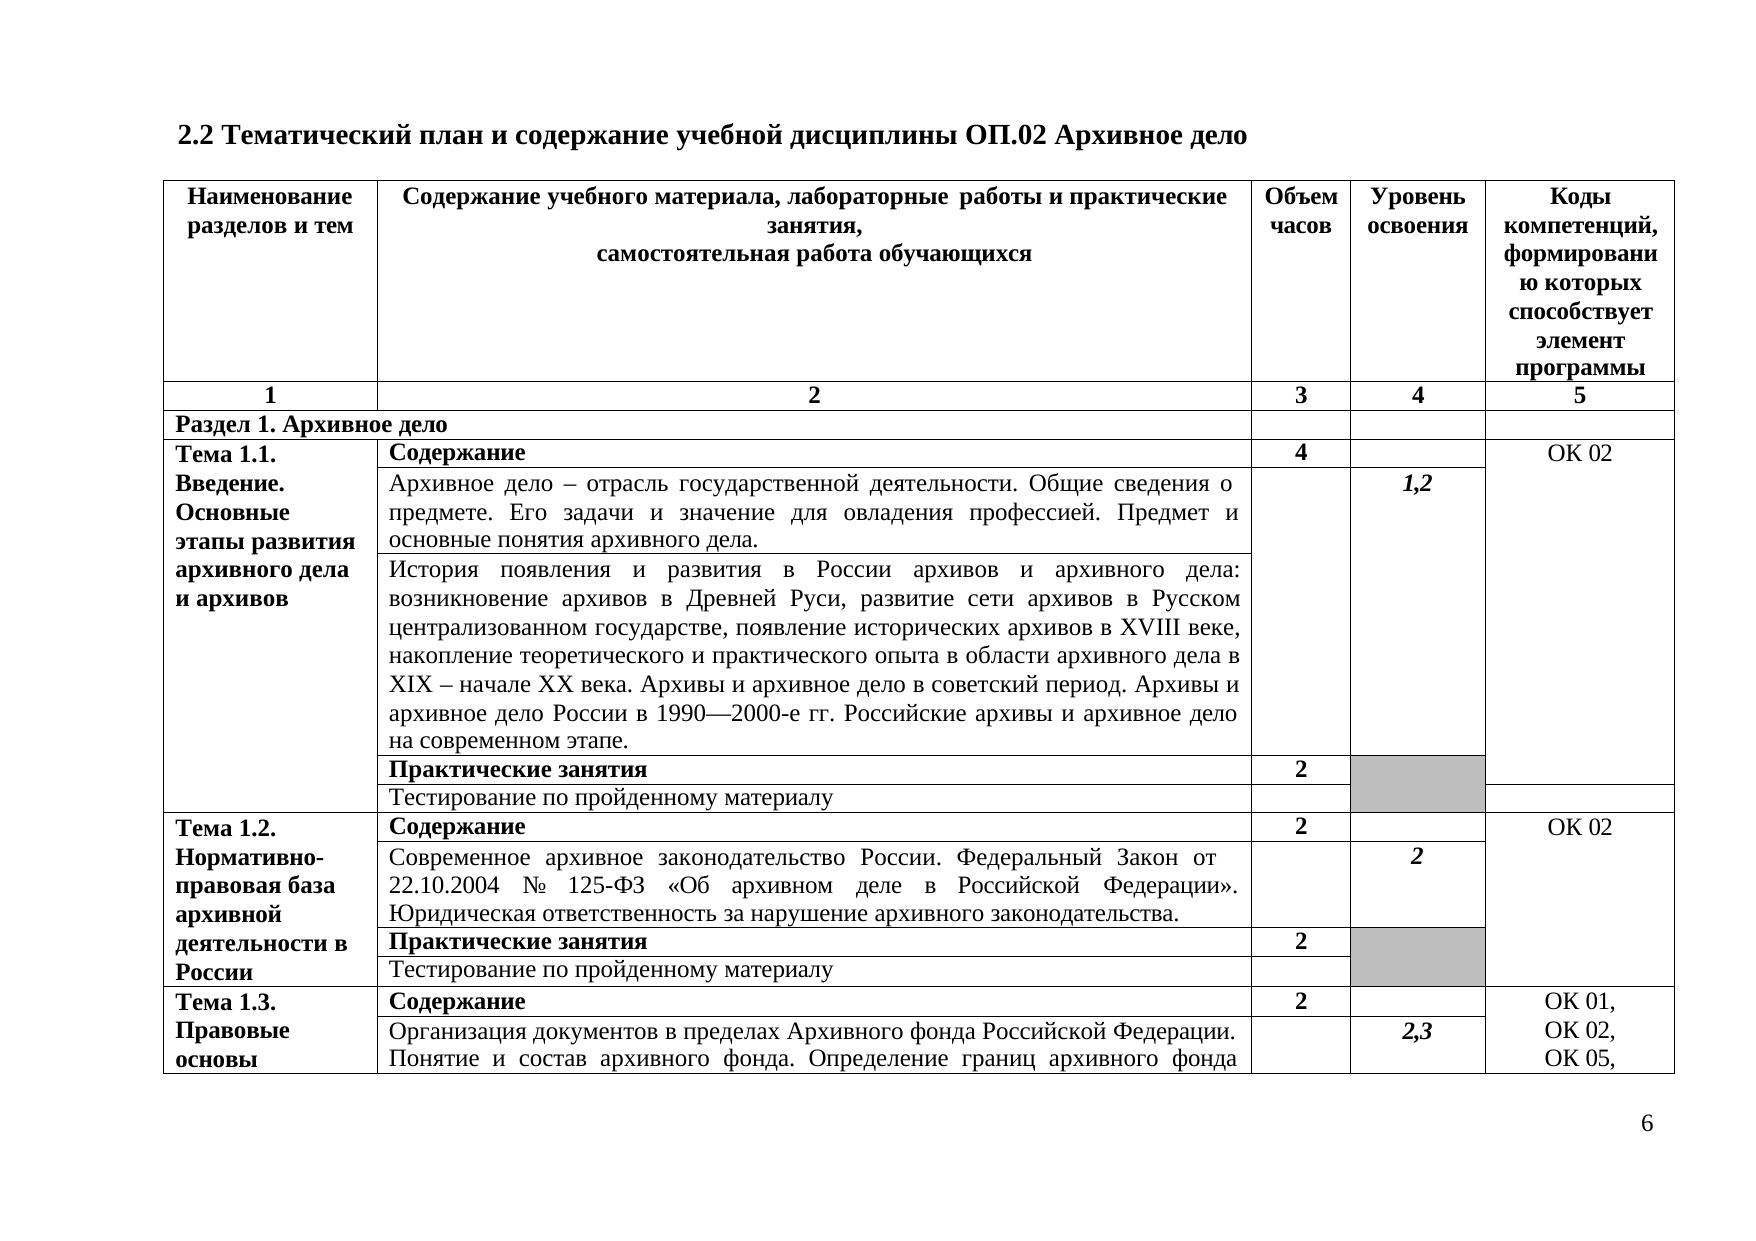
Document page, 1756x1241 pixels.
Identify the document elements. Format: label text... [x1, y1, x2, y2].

subtitle 2.2 Тематический план и содержание учебной дисциплины ОП.02 Архивное дело [177, 117, 1681, 151]
table_cell Практические занятия [378, 928, 1251, 956]
table_cell Тестирование по пройденному материалу [378, 785, 1251, 812]
table_cell ОК 02 [1486, 813, 1674, 986]
table_cell Практические занятия [378, 756, 1251, 783]
table_cell [1252, 411, 1350, 438]
table_cell 2 [1252, 987, 1350, 1016]
table_cell [1252, 957, 1350, 986]
table_cell 5 [1486, 382, 1674, 410]
table_cell [1252, 785, 1350, 812]
table_cell Содержание [378, 440, 1251, 467]
table_header Наименование разделов и тем [164, 181, 377, 381]
table_cell 4 [1252, 440, 1350, 467]
table_cell [1351, 987, 1485, 1016]
table_cell ОК 02 [1486, 440, 1674, 783]
table_cell 2 [1252, 813, 1350, 841]
table_cell Тема 1.2. Нормативно- правовая база архивной деятельности в России [164, 813, 377, 986]
table_cell Архивное дело – отрасль государственной деятельности. Общие сведения о предмете. Его задачи и значение для овладения профессией. Предмет и основные понятия архивного дела. [378, 468, 1251, 553]
table_cell История появления и развития в России архивов и архивного дела: возникновение архивов в Древней Руси, развитие сети архивов в Русском централизованном государстве, появление исторических архивов в XVIII веке, накопление теоретического и практического опыта в области архивного дела в XIX – начале ХХ века. Архивы и архивное дело в советский период. Архивы и архивное дело России в 1990—2000-е гг. Российские архивы и архивное дело на современном этапе. [378, 554, 1251, 754]
table_cell [1351, 813, 1485, 841]
table_cell 2,3 [1351, 1017, 1485, 1073]
table_cell [1486, 411, 1674, 438]
table_cell Содержание [378, 987, 1251, 1016]
table_cell Современное архивное законодательство России. Федеральный Закон от 22.10.2004 № 125-ФЗ «Об архивном деле в Российской Федерации». Юридическая ответственность за нарушение архивного законодательства. [378, 842, 1251, 927]
table_cell Тема 1.3. Правовые основы [164, 987, 377, 1073]
table_cell Организация документов в пределах Архивного фонда Российской Федерации. Понятие и состав архивного фонда. Определение границ архивного фонда [378, 1017, 1251, 1073]
table_header Уровень освоения [1351, 181, 1485, 381]
table_cell 3 [1252, 382, 1350, 410]
table_cell [1252, 842, 1350, 927]
table_cell [1351, 440, 1485, 467]
table_cell 1 [164, 382, 377, 410]
table_cell [1486, 785, 1674, 812]
table_cell [1252, 468, 1350, 754]
table_cell [1252, 1017, 1350, 1073]
table_cell Содержание [378, 813, 1251, 841]
table_cell [1351, 928, 1485, 986]
table_cell 2 [1252, 928, 1350, 956]
table_cell 2 [378, 382, 1251, 410]
table_header Коды компетенций, формировани ю которых способствует элемент программы [1486, 181, 1674, 381]
table_cell [1351, 756, 1485, 812]
table_cell 2 [1252, 756, 1350, 783]
table_cell 2 [1351, 842, 1485, 927]
table_cell [1351, 411, 1485, 438]
table_cell Тестирование по пройденному материалу [378, 957, 1251, 986]
table_cell Тема 1.1. Введение. Основные этапы развития архивного дела и архивов [164, 440, 377, 812]
table_cell Раздел 1. Архивное дело [164, 411, 1251, 438]
table_cell ОК 01, ОК 02, ОК 05, [1486, 987, 1674, 1073]
table_cell 1,2 [1351, 468, 1485, 754]
table_header Содержание учебного материала, лабораторные работы и практические занятия, самостоятельная работа обучающихся [378, 181, 1251, 381]
table_header Объем часов [1252, 181, 1350, 381]
table_cell 4 [1351, 382, 1485, 410]
